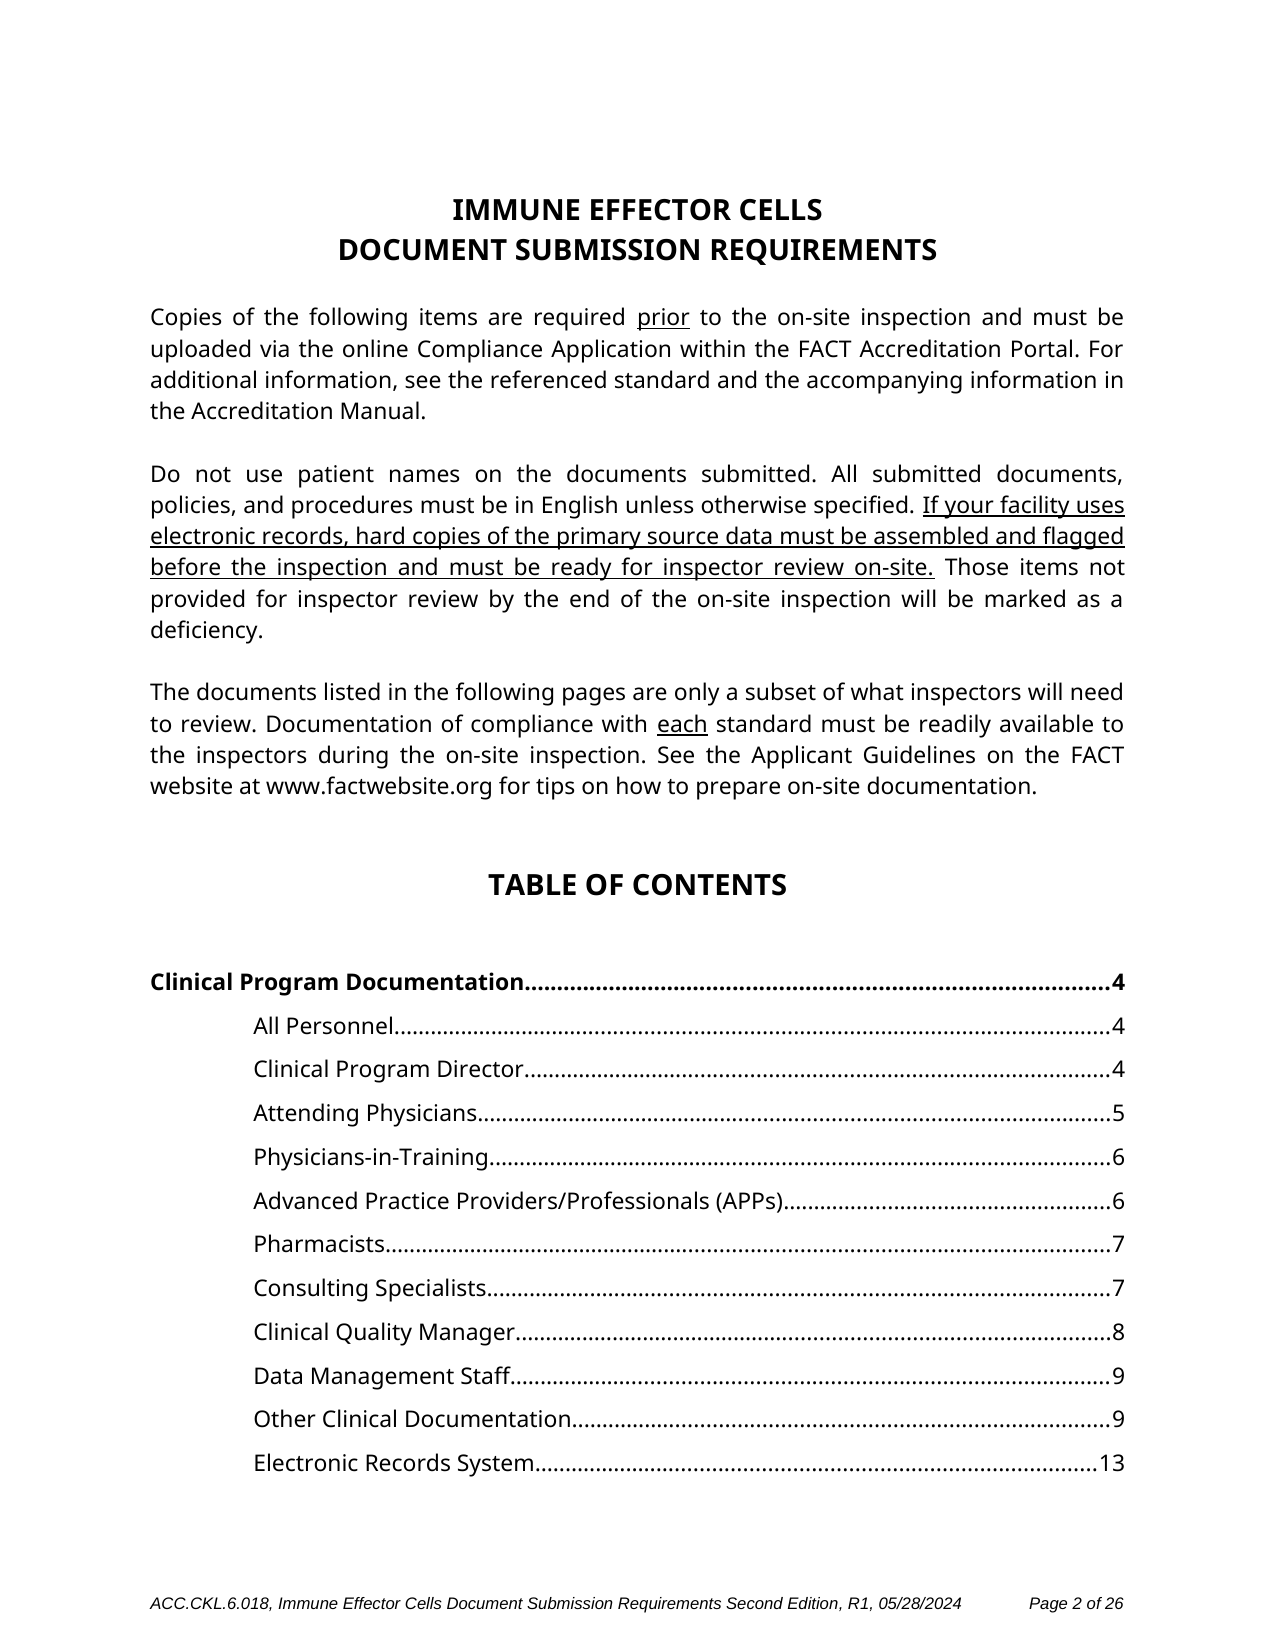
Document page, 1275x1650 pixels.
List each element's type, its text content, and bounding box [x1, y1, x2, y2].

text DOCUMENT SUBMISSION REQUIREMENTS [150, 229, 1125, 269]
text Advanced Practice Providers/Professionals (APPs) 6 [150, 1185, 1125, 1216]
text Attending Physicians 5 [150, 1097, 1125, 1128]
text Do not use patient names on the documents submitted. All submitted documents, policies, and procedures must be in English unless otherwise specified. If your facility uses electronic records, hard copies of the primary source data must be assembled and flagged before the inspection and must be ready for inspector review on-site. Those items not provided for inspector review by the end of the on-site inspection will be marked as a deficiency. [150, 457, 1125, 546]
text Electronic Records System 13 [150, 1447, 1125, 1478]
text The documents listed in the following pages are only a subset of what inspectors will need to review. Documentation of compliance with each standard must be readily available to the inspectors during the on-site inspection. See the Applicant Guidelines on the FACT website at www.factwebsite.org for tips on how to prepare on-site documentation. [150, 676, 1125, 801]
text Clinical Program Documentation 4 [150, 966, 1125, 997]
text Data Management Staff 9 [150, 1360, 1125, 1391]
text Physicians-in-Training 6 [150, 1141, 1125, 1172]
text Pharmacists 7 [150, 1228, 1125, 1260]
text Clinical Quality Manager 8 [150, 1316, 1125, 1347]
text Consulting Specialists 7 [150, 1272, 1125, 1303]
text Do not use patient names on the documents submitted. All submitted documents, policies, and procedures must be in English unless otherwise specified. If your facility uses electronic records, hard copies of the primary source data must be assembled and flagged before the inspection and must be ready for inspector review on-site. Those items not provided for inspector review by the end of the on-site inspection will be marked as a deficiency. [150, 548, 1125, 645]
text Copies of the following items are required prior to the on-site inspection and must be uploaded via the online Compliance Application within the FACT Accreditation Portal. For additional information, see the referenced standard and the accompanying information in the Accreditation Manual. [150, 301, 1125, 426]
text TABLE OF CONTENTS [150, 864, 1125, 903]
text Other Clinical Documentation 9 [150, 1403, 1125, 1435]
text All Personnel 4 [150, 1010, 1125, 1041]
text IMMUNE EFFECTOR CELLS [150, 190, 1125, 229]
text Clinical Program Director 4 [150, 1053, 1125, 1085]
